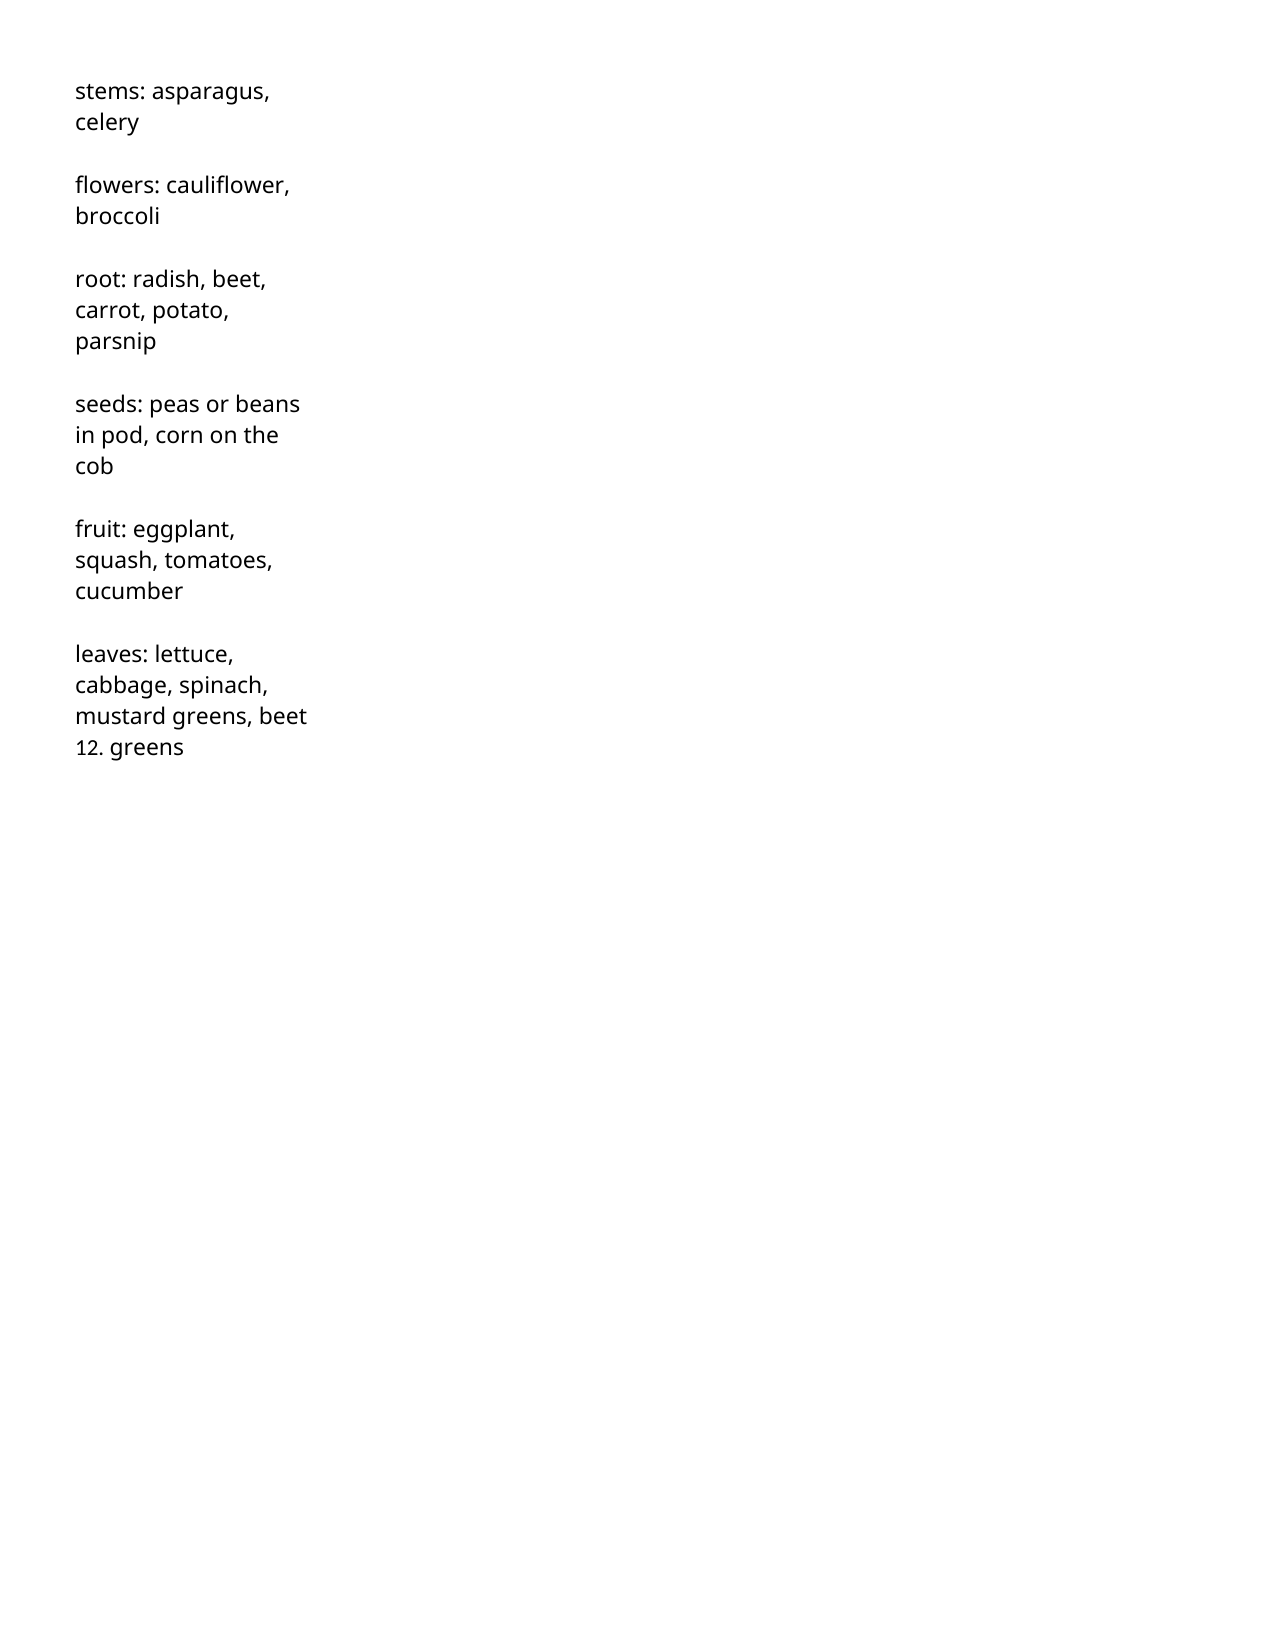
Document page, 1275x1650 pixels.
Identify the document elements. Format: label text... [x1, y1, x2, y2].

text root: radish, beet, [75, 262, 1200, 294]
text cob [75, 450, 1200, 481]
text leaves: lettuce, [75, 637, 1200, 669]
text carrot, potato, [75, 294, 1200, 325]
text in pod, corn on the [75, 419, 1200, 450]
text cucumber [75, 575, 1200, 606]
text stems: asparagus, [75, 75, 1200, 106]
text broccoli [75, 200, 1200, 231]
text celery [75, 106, 1200, 137]
list greens [75, 731, 1200, 762]
text parsnip [75, 325, 1200, 356]
text fruit: eggplant, [75, 512, 1200, 544]
text cabbage, spinach, [75, 669, 1200, 700]
text flowers: cauliflower, [75, 169, 1200, 200]
text squash, tomatoes, [75, 544, 1200, 575]
text seeds: peas or beans [75, 387, 1200, 419]
text mustard greens, beet [75, 700, 1200, 731]
